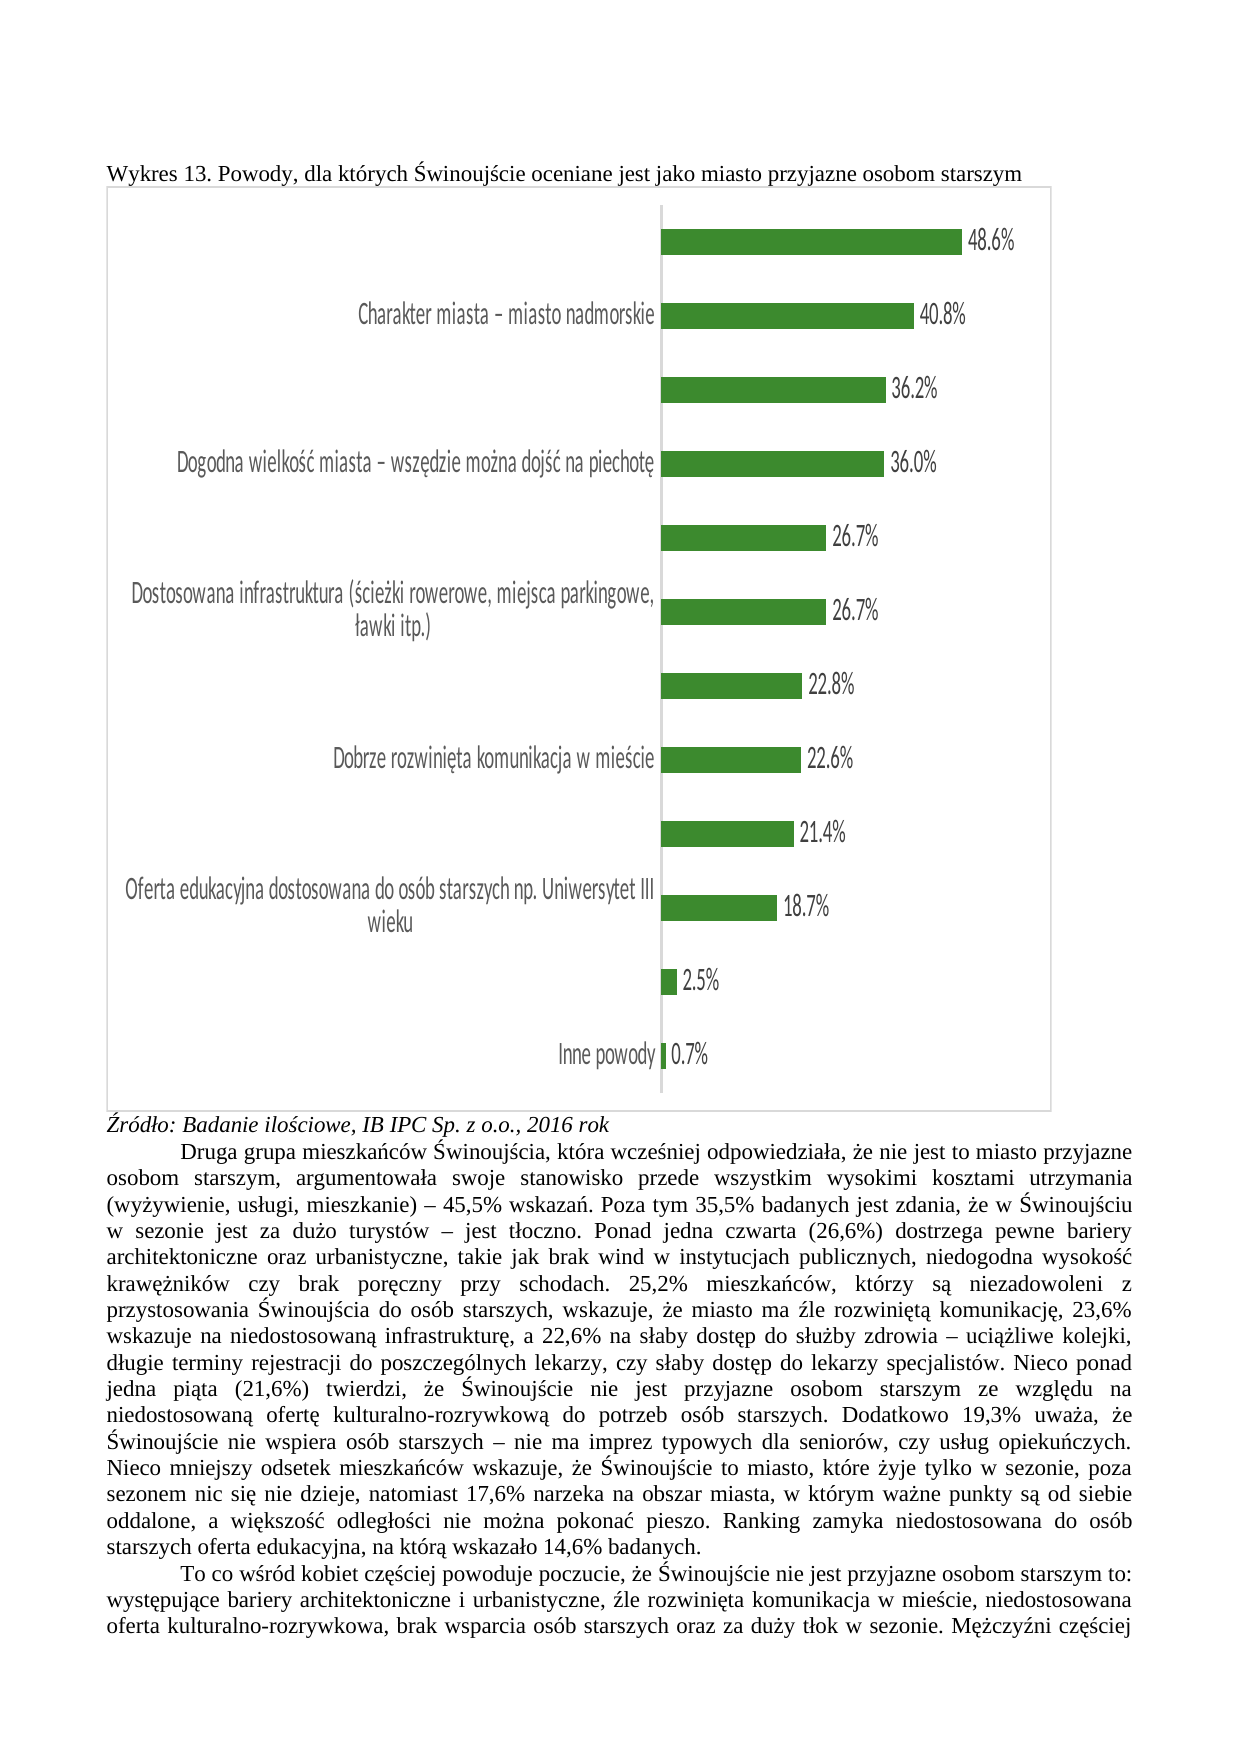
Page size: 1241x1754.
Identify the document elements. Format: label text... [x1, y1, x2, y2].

text Druga grupa mieszkańców Świnoujścia, która wcześniej odpowiedziała, że nie jest to miasto przyjazne osobom starszym, argumentowała swoje stanowisko przede wszystkim wysokimi kosztami utrzymania (wyżywienie, usługi, mieszkanie) – 45,5% wskazań. Poza tym 35,5% badanych jest zdania, że w Świnoujściu w sezonie jest za dużo turystów – jest tłoczno. Ponad jedna czwarta (26,6%) dostrzega pewne bariery architektoniczne oraz urbanistyczne, takie jak brak wind w instytucjach publicznych, niedogodna wysokość krawężników czy brak poręczny przy schodach. 25,2% mieszkańców, którzy są niezadowoleni z przystosowania Świnoujścia do osób starszych, wskazuje, że miasto ma źle rozwiniętą komunikację, 23,6% wskazuje na niedostosowaną infrastrukturę, a 22,6% na słaby dostęp do służby zdrowia – uciążliwe kolejki, długie terminy rejestracji do poszczególnych lekarzy, czy słaby dostęp do lekarzy specjalistów. Nieco ponad jedna piąta (21,6%) twierdzi, że Świnoujście nie jest przyjazne osobom starszym ze względu na niedostosowaną ofertę kulturalno-rozrywkową do potrzeb osób starszych. Dodatkowo 19,3% uważa, że Świnoujście nie wspiera osób starszych – nie ma imprez typowych dla seniorów, czy usług opiekuńczych. Nieco mniejszy odsetek mieszkańców wskazuje, że Świnoujście to miasto, które żyje tylko w sezonie, poza sezonem nic się nie dzieje, natomiast 17,6% narzeka na obszar miasta, w którym ważne punkty są od siebie oddalone, a większość odległości nie można pokonać pieszo. Ranking zamyka niedostosowana do osób starszych oferta edukacyjna, na którą wskazało 14,6% badanych. [106, 1138, 1134, 1559]
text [106, 1559, 1134, 1639]
text Źródło: Badanie ilościowe, IB IPC Sp. z o.o., 2016 rok [106, 1112, 1134, 1138]
text Wykres 13. Powody, dla których Świnoujście oceniane jest jako miasto przyjazne osobom starszym [106, 160, 1134, 187]
